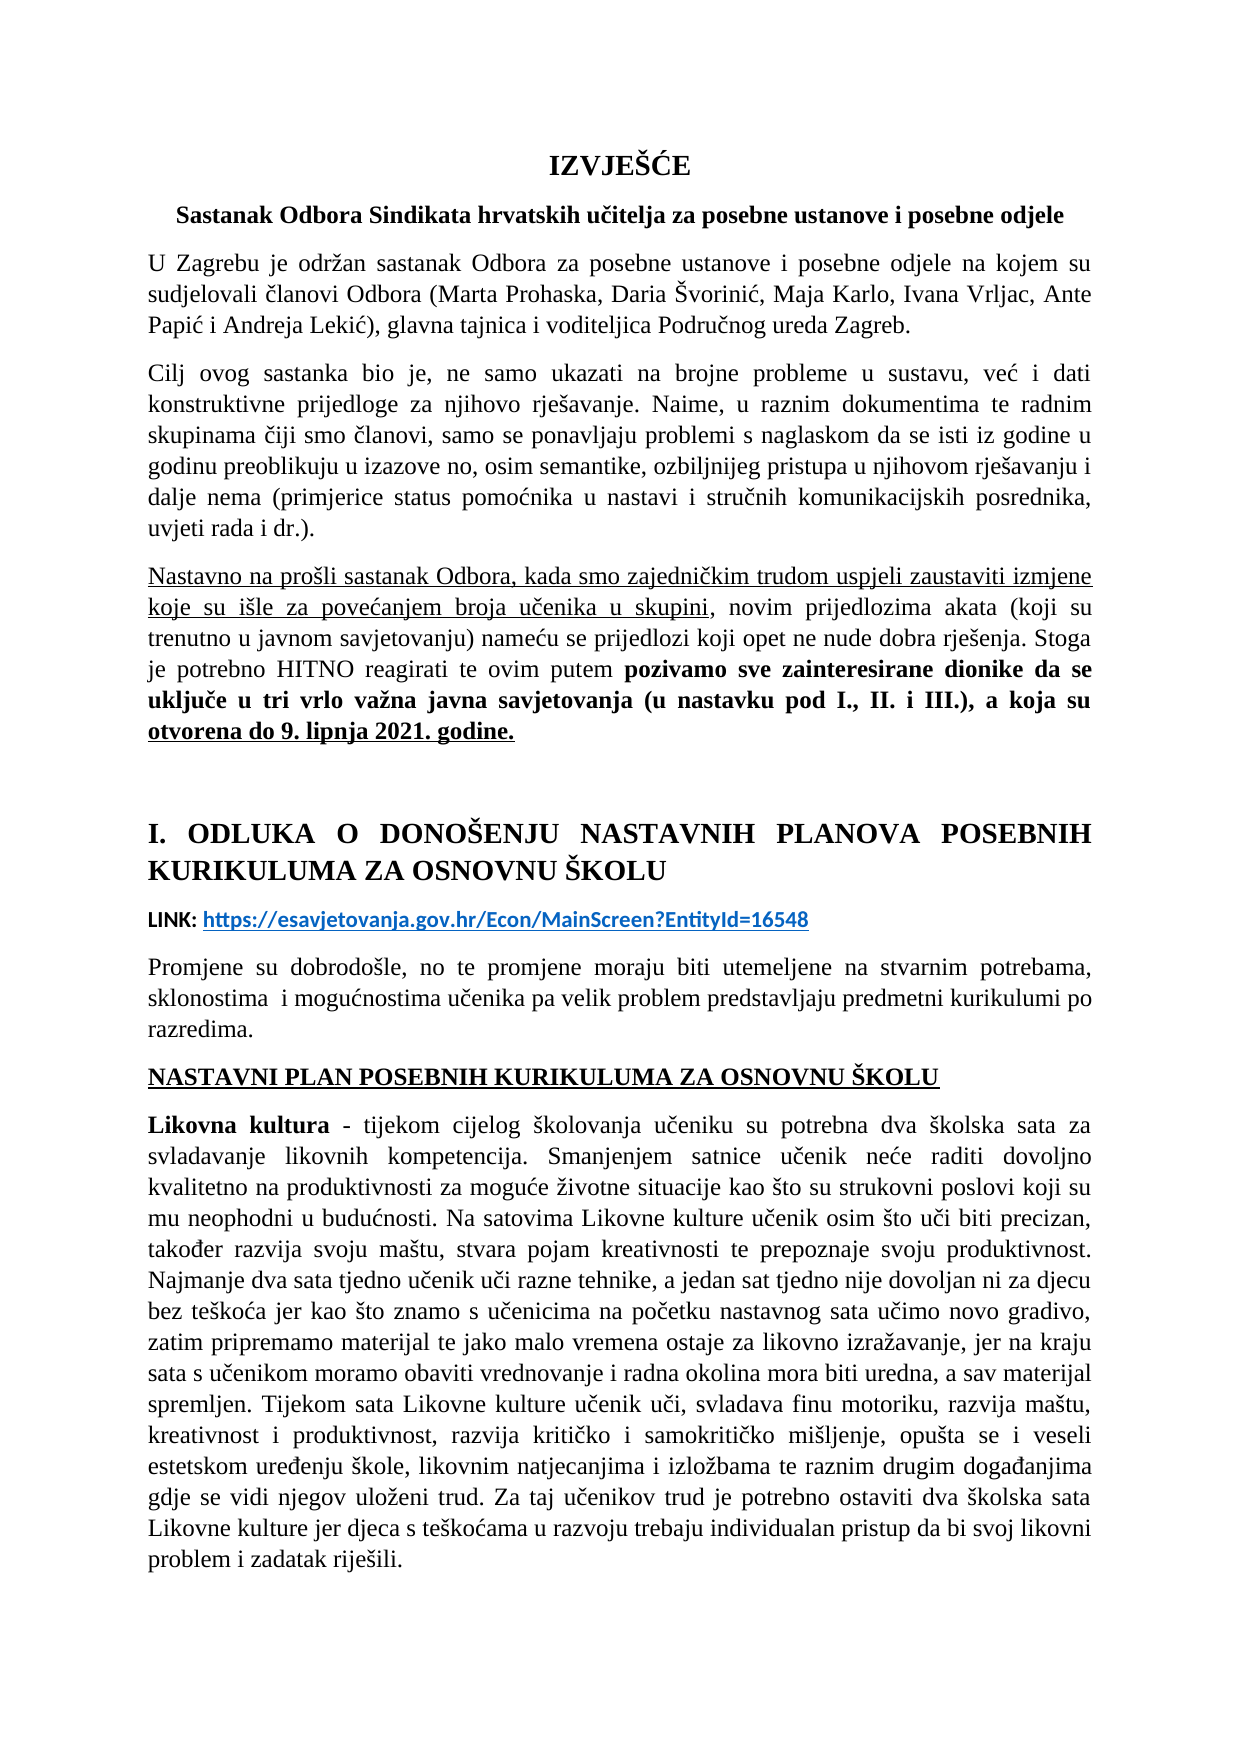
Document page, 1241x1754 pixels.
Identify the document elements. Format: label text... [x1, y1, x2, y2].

text Cilj ovog sastanka bio je, ne samo ukazati na brojne probleme u sustavu, već i dati konstruktivne prijedloge za njihovo rješavanje. Naime, u raznim dokumentima te radnim skupinama čiji smo članovi, samo se ponavljaju problemi s naglaskom da se isti iz godine u godinu preoblikuju u izazove no, osim semantike, ozbiljnijeg pristupa u njihovom rješavanju i dalje nema (primjerice status pomoćnika u nastavi i stručnih komunikacijskih posrednika, uvjeti rada i dr.). [148, 358, 1093, 542]
text LINK: https://esavjetovanja.gov.hr/Econ/MainScreen?EntityId=16548 [148, 906, 1093, 933]
text IZVJEŠĆE [148, 148, 1093, 181]
text Nastavno na prošli sastanak Odbora, kada smo zajedničkim trudom uspjeli zaustaviti izmjene koje su išle za povećanjem broja učenika u skupini, novim prijedlozima akata (koji su trenutno u javnom savjetovanju) nameću se prijedlozi koji opet ne nude dobra rješenja. Stoga je potrebno HITNO reagirati te ovim putem pozivamo sve zainteresirane dionike da se uključe u tri vrlo važna javna savjetovanja (u nastavku pod I., II. i III.), a koja su otvorena do 9. lipnja 2021. godine. [148, 587, 1093, 745]
text U Zagrebu je održan sastanak Odbora za posebne ustanove i posebne odjele na kojem su sudjelovali članovi Odbora (Marta Prohaska, Daria Švorinić, Maja Karlo, Ivana Vrljac, Ante Papić i Andreja Lekić), glavna tajnica i voditeljica Područnog ureda Zagreb. [148, 248, 1093, 339]
text Likovna kultura - tijekom cijelog školovanja učeniku su potrebna dva školska sata za svladavanje likovnih kompetencija. Smanjenjem satnice učenik neće raditi dovoljno kvalitetno na produktivnosti za moguće životne situacije kao što su strukovni poslovi koji su mu neophodni u budućnosti. Na satovima Likovne kulture učenik osim što uči biti precizan, također razvija svoju maštu, stvara pojam kreativnosti te prepoznaje svoju produktivnost. Najmanje dva sata tjedno učenik uči razne tehnike, a jedan sat tjedno nije dovoljan ni za djecu bez teškoća jer kao što znamo s učenicima na početku nastavnog sata učimo novo gradivo, zatim pripremamo materijal te jako malo vremena ostaje za likovno izražavanje, jer na kraju sata s učenikom moramo obaviti vrednovanje i radna okolina mora biti uredna, a sav materijal spremljen. Tijekom sata Likovne kulture učenik uči, svladava finu motoriku, razvija maštu, kreativnost i produktivnost, razvija kritičko i samokritičko mišljenje, opušta se i veseli estetskom uređenju škole, likovnim natjecanjima i izložbama te raznim drugim događanjima gdje se vidi njegov uloženi trud. Za taj učenikov trud je potrebno ostaviti dva školska sata Likovne kulture jer djeca s teškoćama u razvoju trebaju individualan pristup da bi svoj likovni problem i zadatak riješili. [148, 1110, 1093, 1573]
text Sastanak Odbora Sindikata hrvatskih učitelja za posebne ustanove i posebne odjele [148, 200, 1093, 229]
text NASTAVNI PLAN POSEBNIH KURIKULUMA ZA OSNOVNU ŠKOLU [148, 1062, 1093, 1091]
text Promjene su dobrodošle, no te promjene moraju biti utemeljene na stvarnim potrebama, sklonostima i mogućnostima učenika pa velik problem predstavljaju predmetni kurikulumi po razredima. [148, 952, 1093, 1043]
text I. ODLUKA O DONOŠENJU NASTAVNIH PLANOVA POSEBNIH KURIKULUMA ZA OSNOVNU ŠKOLU [148, 817, 1093, 886]
